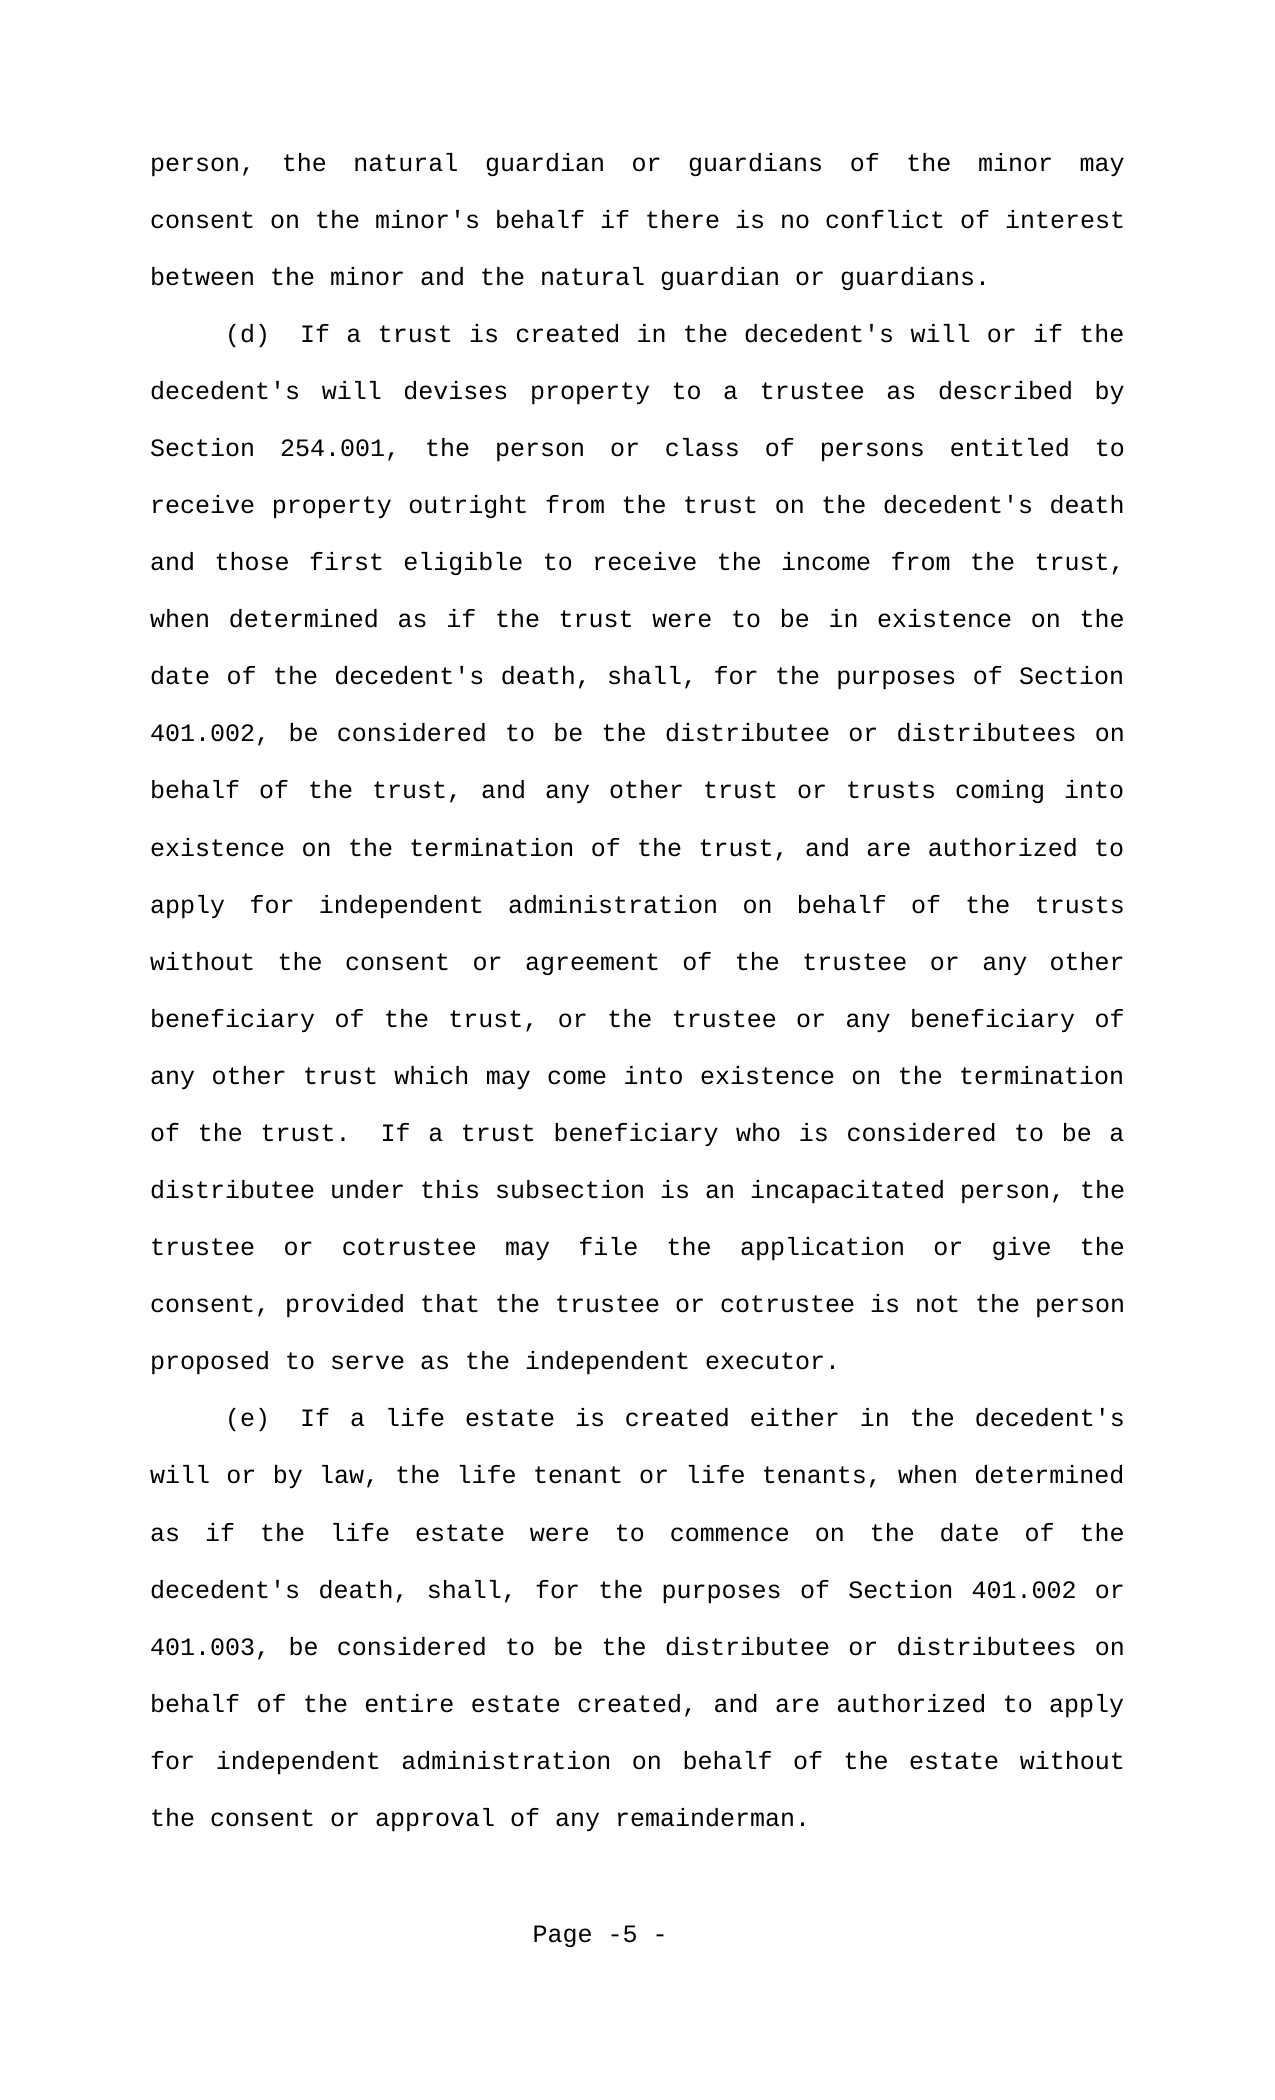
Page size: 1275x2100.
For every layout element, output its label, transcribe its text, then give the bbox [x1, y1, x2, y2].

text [150, 150, 1125, 293]
text (e) If a life estate is created either in the decedent's will or by law, the life tenant or life tenants, when determined as if the life estate were to commence on the date of the decedent's death, shall, for the purposes of Section 401.002 or 401.003, be considered to be the distributee or distributees on behalf of the entire estate created, and are authorized to apply for independent administration on behalf of the estate without the consent or approval of any remainderman. [150, 1406, 1125, 1834]
text (d) If a trust is created in the decedent's will or if the decedent's will devises property to a trustee as described by Section 254.001, the person or class of persons entitled to receive property outright from the trust on the decedent's death and those first eligible to receive the income from the trust, when determined as if the trust were to be in existence on the date of the decedent's death, shall, for the purposes of Section 401.002, be considered to be the distributee or distributees on behalf of the trust, and any other trust or trusts coming into existence on the termination of the trust, and are authorized to apply for independent administration on behalf of the trusts without the consent or agreement of the trustee or any other beneficiary of the trust, or the trustee or any beneficiary of any other trust which may come into existence on the termination of the trust. If a trust beneficiary who is considered to be a distributee under this subsection is an incapacitated person, the trustee or cotrustee may file the application or give the consent, provided that the trustee or cotrustee is not the person proposed to serve as the independent executor. [150, 321, 1125, 1377]
